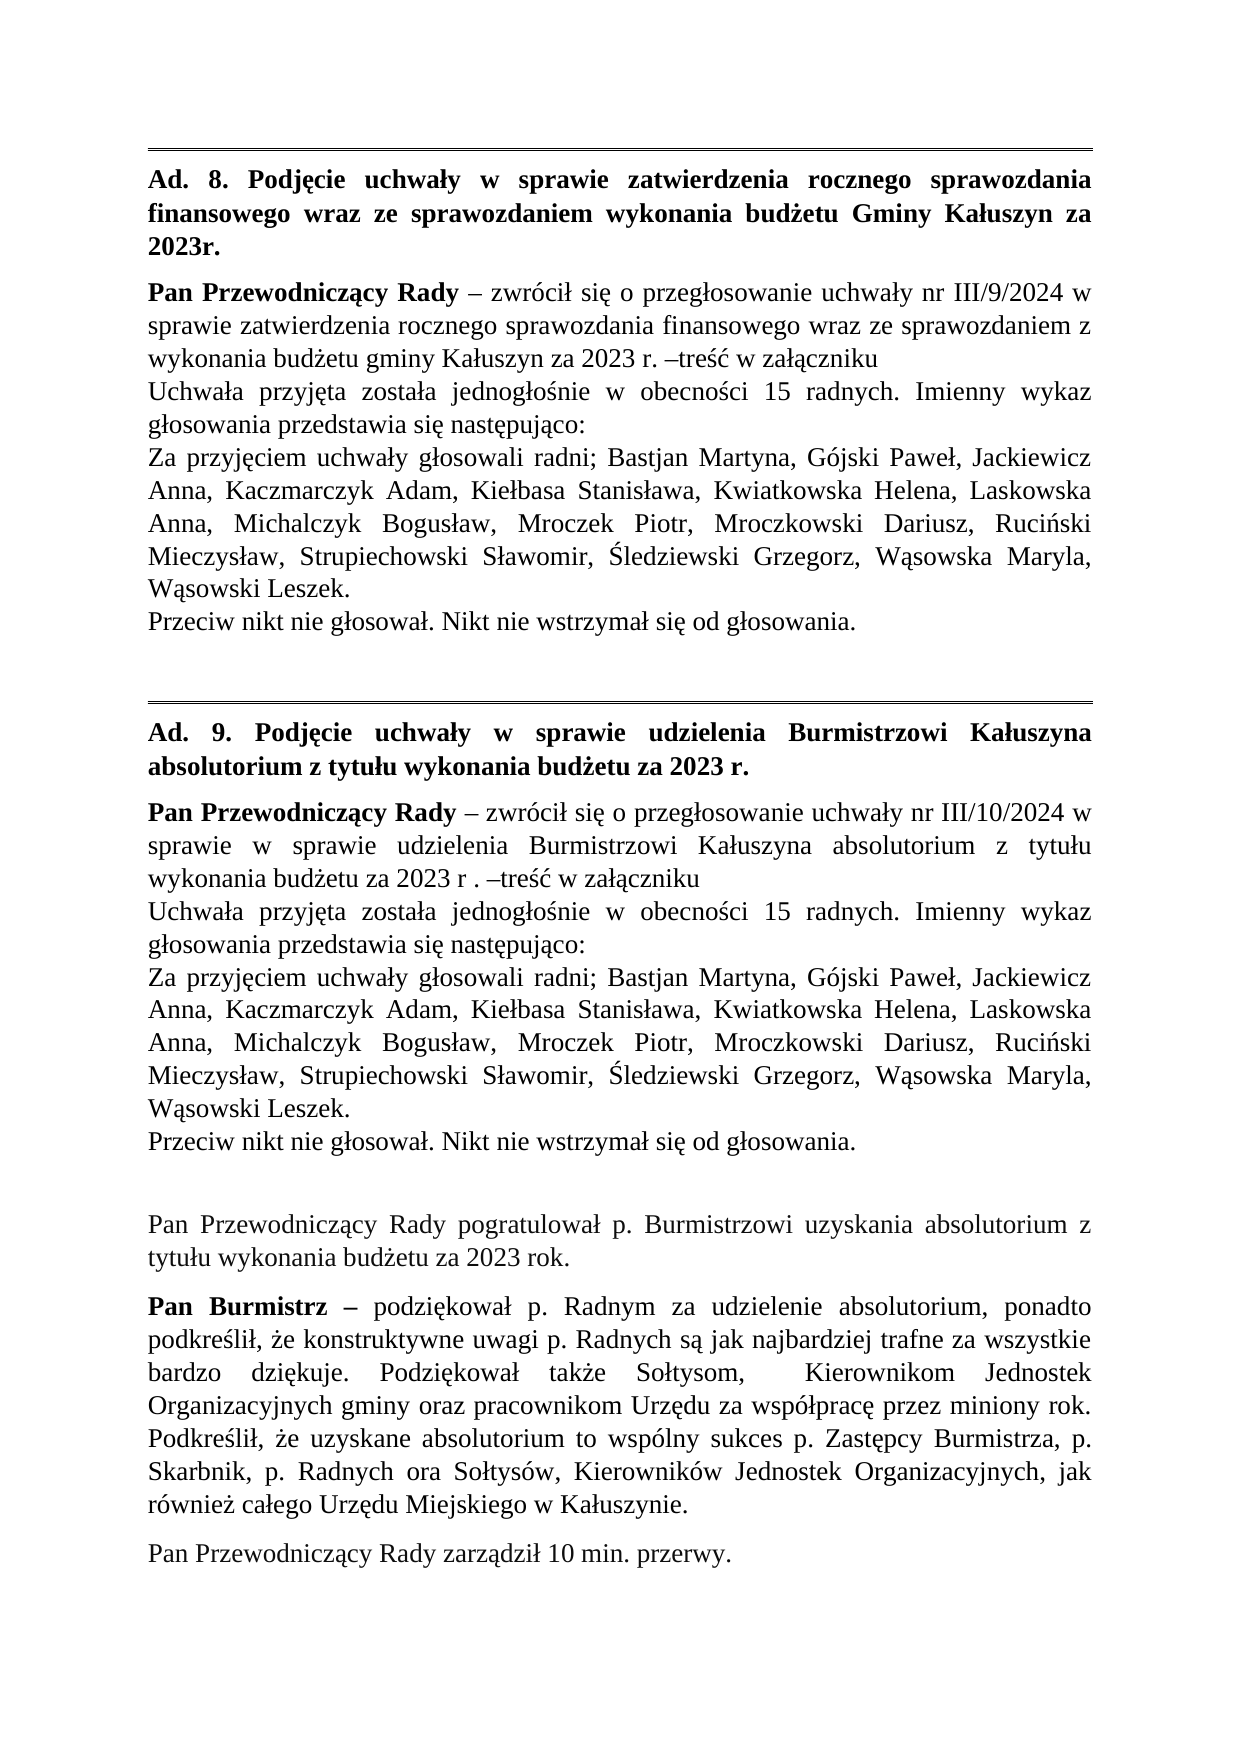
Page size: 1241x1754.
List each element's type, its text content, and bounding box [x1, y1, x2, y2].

text Przeciw nikt nie głosował. Nikt nie wstrzymał się od głosowania. [148, 606, 1093, 637]
subtitle Ad. 8. Podjęcie uchwały w sprawie zatwierdzenia rocznego sprawozdania finansowego wraz ze sprawozdaniem wykonania budżetu Gminy Kałuszyn za 2023r. [148, 151, 1093, 261]
text Pan Przewodniczący Rady – zwrócił się o przegłosowanie uchwały nr III/9/2024 w sprawie zatwierdzenia rocznego sprawozdania finansowego wraz ze sprawozdaniem z wykonania budżetu gminy Kałuszyn za 2023 r. –treść w załączniku [148, 276, 1093, 373]
text Pan Przewodniczący Rady – zwrócił się o przegłosowanie uchwały nr III/10/2024 w sprawie w sprawie udzielenia Burmistrzowi Kałuszyna absolutorium z tytułu wykonania budżetu za 2023 r . –treść w załączniku [148, 796, 1093, 893]
text Za przyjęciem uchwały głosowali radni; Bastjan Martyna, Gójski Paweł, Jackiewicz Anna, Kaczmarczyk Adam, Kiełbasa Stanisława, Kwiatkowska Helena, Laskowska Anna, Michalczyk Bogusław, Mroczek Piotr, Mroczkowski Dariusz, Ruciński Mieczysław, Strupiechowski Sławomir, Śledziewski Grzegorz, Wąsowska Maryla, Wąsowski Leszek. [148, 441, 1093, 604]
text Pan Przewodniczący Rady pogratulował p. Burmistrzowi uzyskania absolutorium z tytułu wykonania budżetu za 2023 rok. [148, 1208, 1093, 1272]
text Pan Burmistrz – podziękował p. Radnym za udzielenie absolutorium, ponadto podkreślił, że konstruktywne uwagi p. Radnych są jak najbardziej trafne za wszystkie bardzo dziękuje. Podziękował także Sołtysom, Kierownikom Jednostek Organizacyjnych gminy oraz pracownikom Urzędu za współpracę przez miniony rok. Podkreślił, że uzyskane absolutorium to wspólny sukces p. Zastępcy Burmistrza, p. Skarbnik, p. Radnych ora Sołtysów, Kierowników Jednostek Organizacyjnych, jak również całego Urzędu Miejskiego w Kałuszynie. [148, 1290, 1093, 1519]
text Uchwała przyjęta została jednogłośnie w obecności 15 radnych. Imienny wykaz głosowania przedstawia się następująco: [148, 375, 1093, 439]
text Przeciw nikt nie głosował. Nikt nie wstrzymał się od głosowania. [148, 1125, 1093, 1156]
subtitle Ad. 9. Podjęcie uchwały w sprawie udzielenia Burmistrzowi Kałuszyna absolutorium z tytułu wykonania budżetu za 2023 r. [148, 704, 1093, 781]
text Za przyjęciem uchwały głosowali radni; Bastjan Martyna, Gójski Paweł, Jackiewicz Anna, Kaczmarczyk Adam, Kiełbasa Stanisława, Kwiatkowska Helena, Laskowska Anna, Michalczyk Bogusław, Mroczek Piotr, Mroczkowski Dariusz, Ruciński Mieczysław, Strupiechowski Sławomir, Śledziewski Grzegorz, Wąsowska Maryla, Wąsowski Leszek. [148, 961, 1093, 1123]
text Pan Przewodniczący Rady zarządził 10 min. przerwy. [148, 1537, 1093, 1568]
text Uchwała przyjęta została jednogłośnie w obecności 15 radnych. Imienny wykaz głosowania przedstawia się następująco: [148, 895, 1093, 959]
